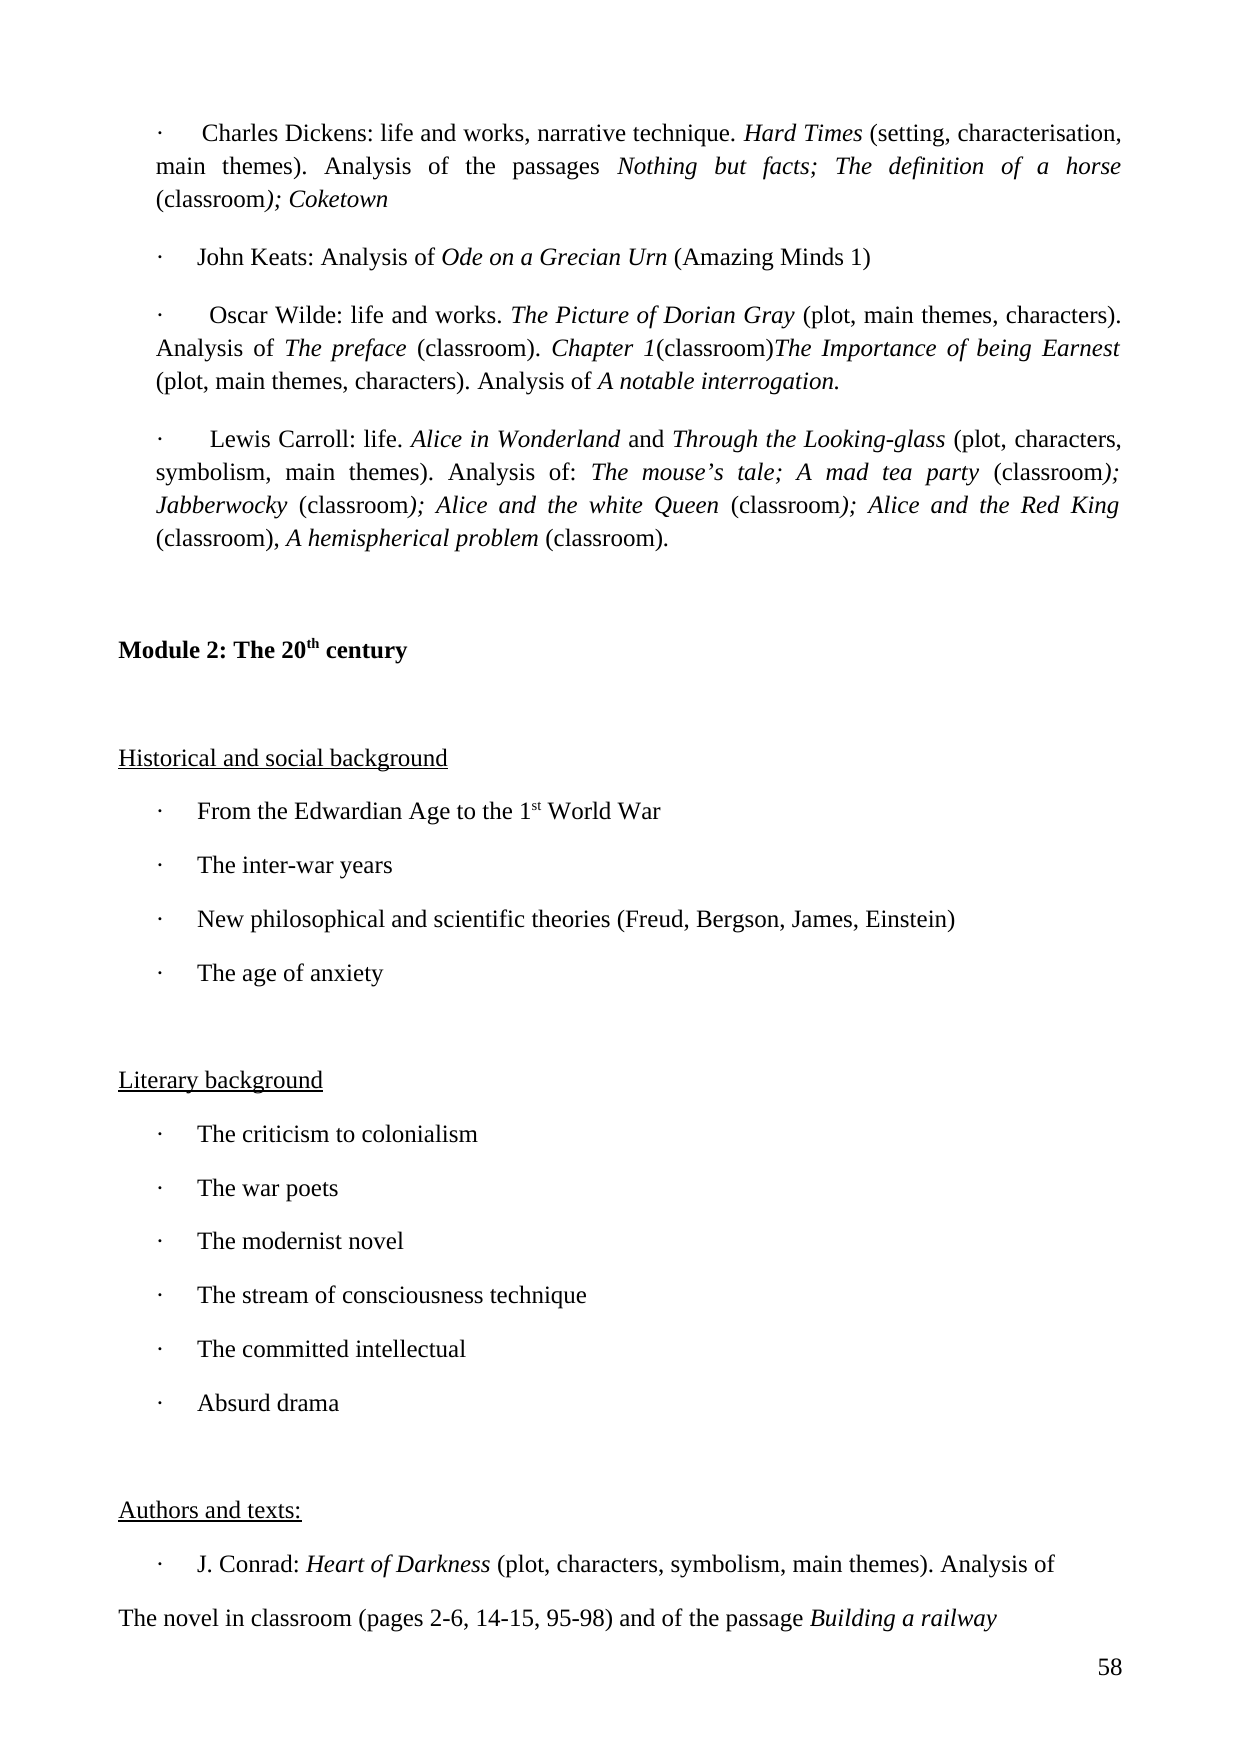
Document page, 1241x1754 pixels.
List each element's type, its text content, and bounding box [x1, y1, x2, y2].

text · The stream of consciousness technique [156, 1280, 1122, 1309]
text · The criticism to colonialism [156, 1119, 1122, 1148]
text · New philosophical and scientific theories (Freud, Bergson, James, Einstein) [156, 904, 1122, 933]
text · Charles Dickens: life and works, narrative technique. Hard Times (setting, characterisation, main themes). Analysis of the passages Nothing but facts; The definition of a horse (classroom); Coketown [156, 118, 1122, 213]
text Literary background [118, 1065, 1122, 1094]
text · Lewis Carroll: life. Alice in Wonderland and Through the Looking-glass (plot, characters, symbolism, main themes). Analysis of: The mouse’s tale; A mad tea party (classroom); Jabberwocky (classroom); Alice and the white Queen (classroom); Alice and the Red King (classroom), A hemispherical problem (classroom). [156, 424, 1122, 552]
text · The inter-war years [156, 850, 1122, 879]
text · J. Conrad: Heart of Darkness (plot, characters, symbolism, main themes). Analysis of [156, 1549, 1122, 1578]
text The novel in classroom (pages 2-6, 14-15, 95-98) and of the passage Building a railway [118, 1603, 1122, 1631]
text · Oscar Wilde: life and works. The Picture of Dorian Gray (plot, main themes, characters). Analysis of The preface (classroom). Chapter 1(classroom)The Importance of being Earnest (plot, main themes, characters). Analysis of A notable interrogation. [156, 300, 1122, 395]
text · The war poets [156, 1173, 1122, 1201]
text · The modernist novel [156, 1226, 1122, 1255]
text · From the Edwardian Age to the 1st World War [156, 796, 1122, 825]
text · John Keats: Analysis of Ode on a Grecian Urn (Amazing Minds 1) [156, 242, 1122, 271]
text Module 2: The 20th century [118, 635, 1122, 664]
text · The age of anxiety [156, 958, 1122, 986]
text · The committed intellectual [156, 1334, 1122, 1363]
text · Absurd drama [156, 1388, 1122, 1416]
text Historical and social background [118, 743, 1122, 771]
text Authors and texts: [118, 1495, 1122, 1524]
